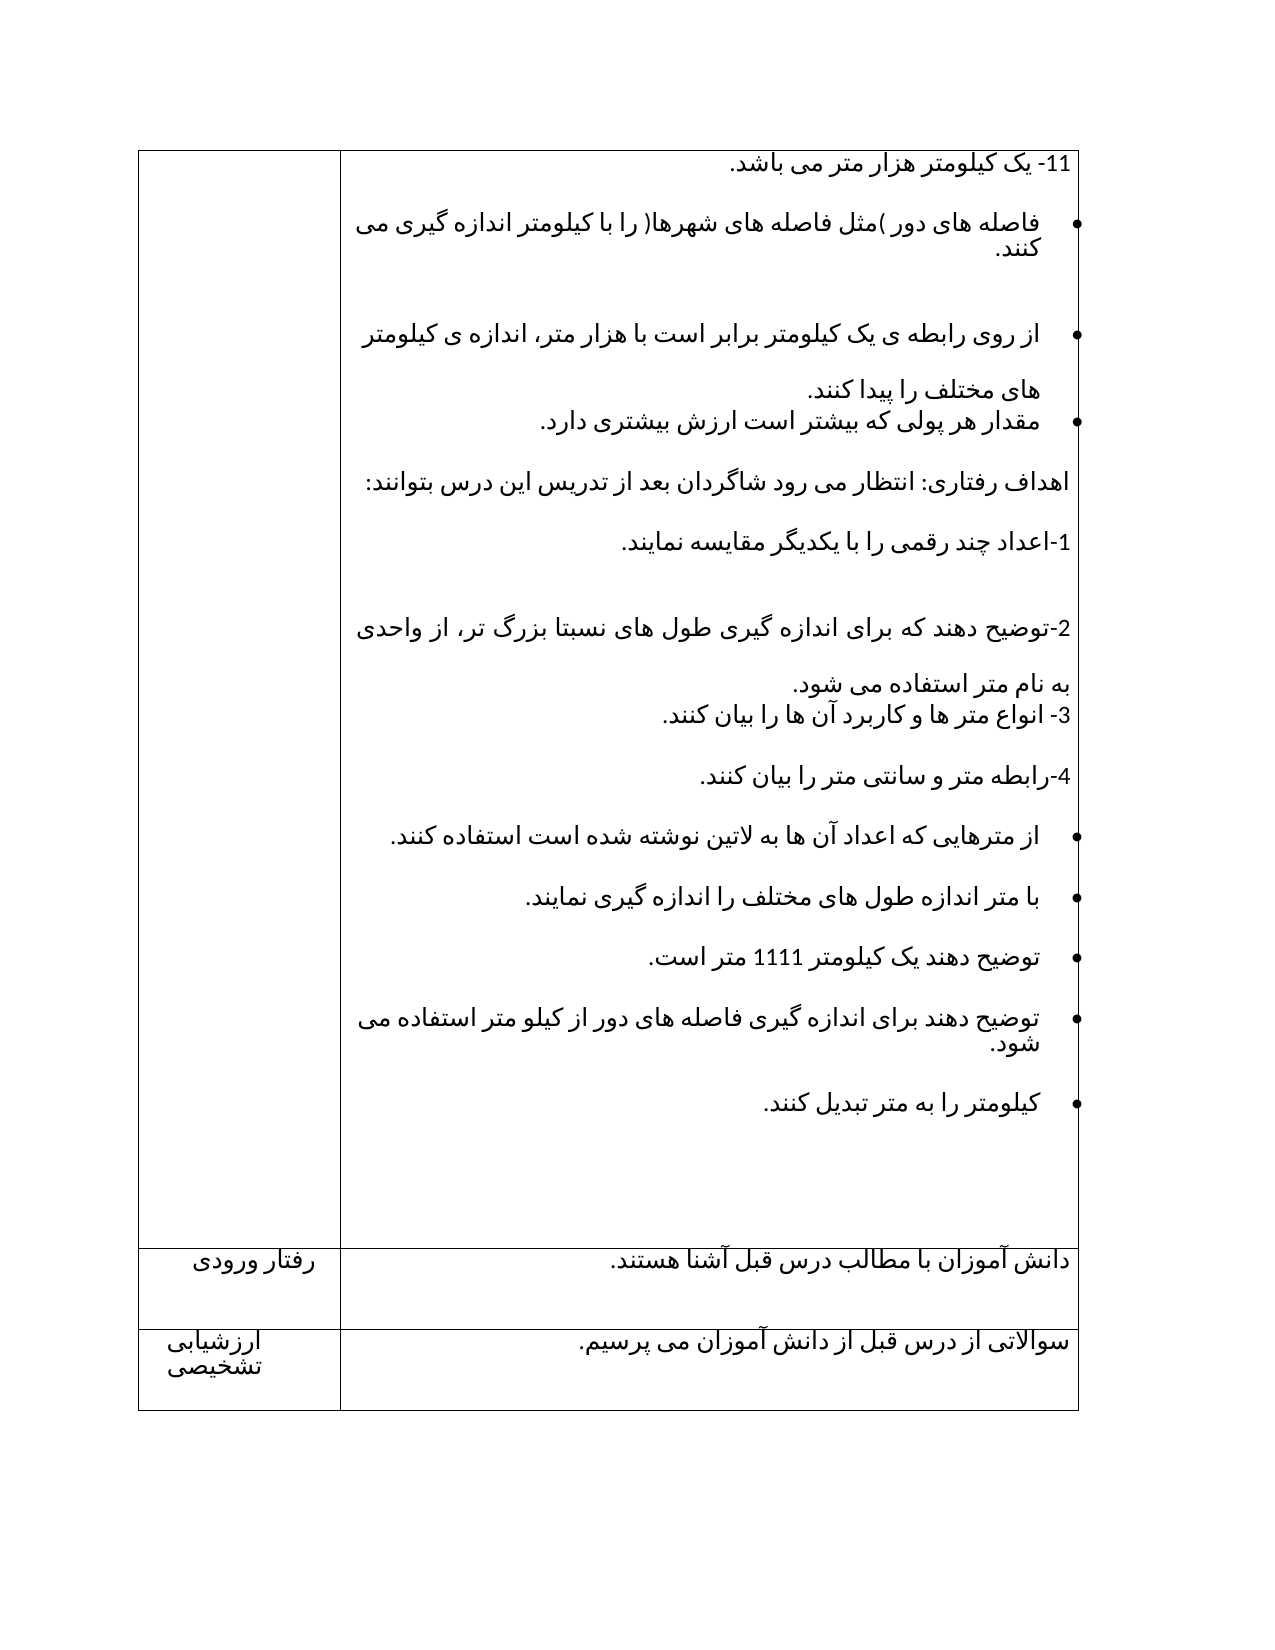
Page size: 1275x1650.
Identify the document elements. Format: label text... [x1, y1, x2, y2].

table_cell دانش آموزان با مطالب درس قبل آشنا هستند. [341, 1249, 1078, 1328]
table_header [139, 151, 340, 1247]
table_cell سوالاتی از درس قبل از دانش آموزان می پرسیم. [341, 1330, 1078, 1409]
table_cell رفتار ورودی [139, 1249, 340, 1328]
table_cell ارزشیابی تشخیصی [139, 1330, 340, 1409]
table_header 11- یک کیلومتر هزار متر می باشد. فاصله های دور )مثل فاصله های شهرها( را با کیلومتر اندازه گیری می کنند. از روی رابطه ی یک کیلومتر برابر است با هزار متر، اندازه ی کیلومتر های مختلف را پیدا کنند. مقدار هر پولی که بیشتر است ارزش بیشتری دارد. اهداف رفتاری: انتظار می رود شاگردان بعد از تدریس این درس بتوانند: 1-اعداد چند رقمی را با یکدیگر مقایسه نمایند. 2-توضیح دهند که برای اندازه گیری طول های نسبتا بزرگ تر، از واحدی به نام متر استفاده می شود. 3- انواع متر ها و کاربرد آن ها را بیان کنند. 4-رابطه متر و سانتی متر را بیان کنند. از مترهایی که اعداد آن ها به لاتین نوشته شده است استفاده کنند. با متر اندازه طول های مختلف را اندازه گیری نمایند. توضیح دهند یک کیلومتر 1111 متر است. توضیح دهند برای اندازه گیری فاصله های دور از کیلو متر استفاده می شود. کیلومتر را به متر تبدیل کنند. [341, 151, 1078, 1247]
